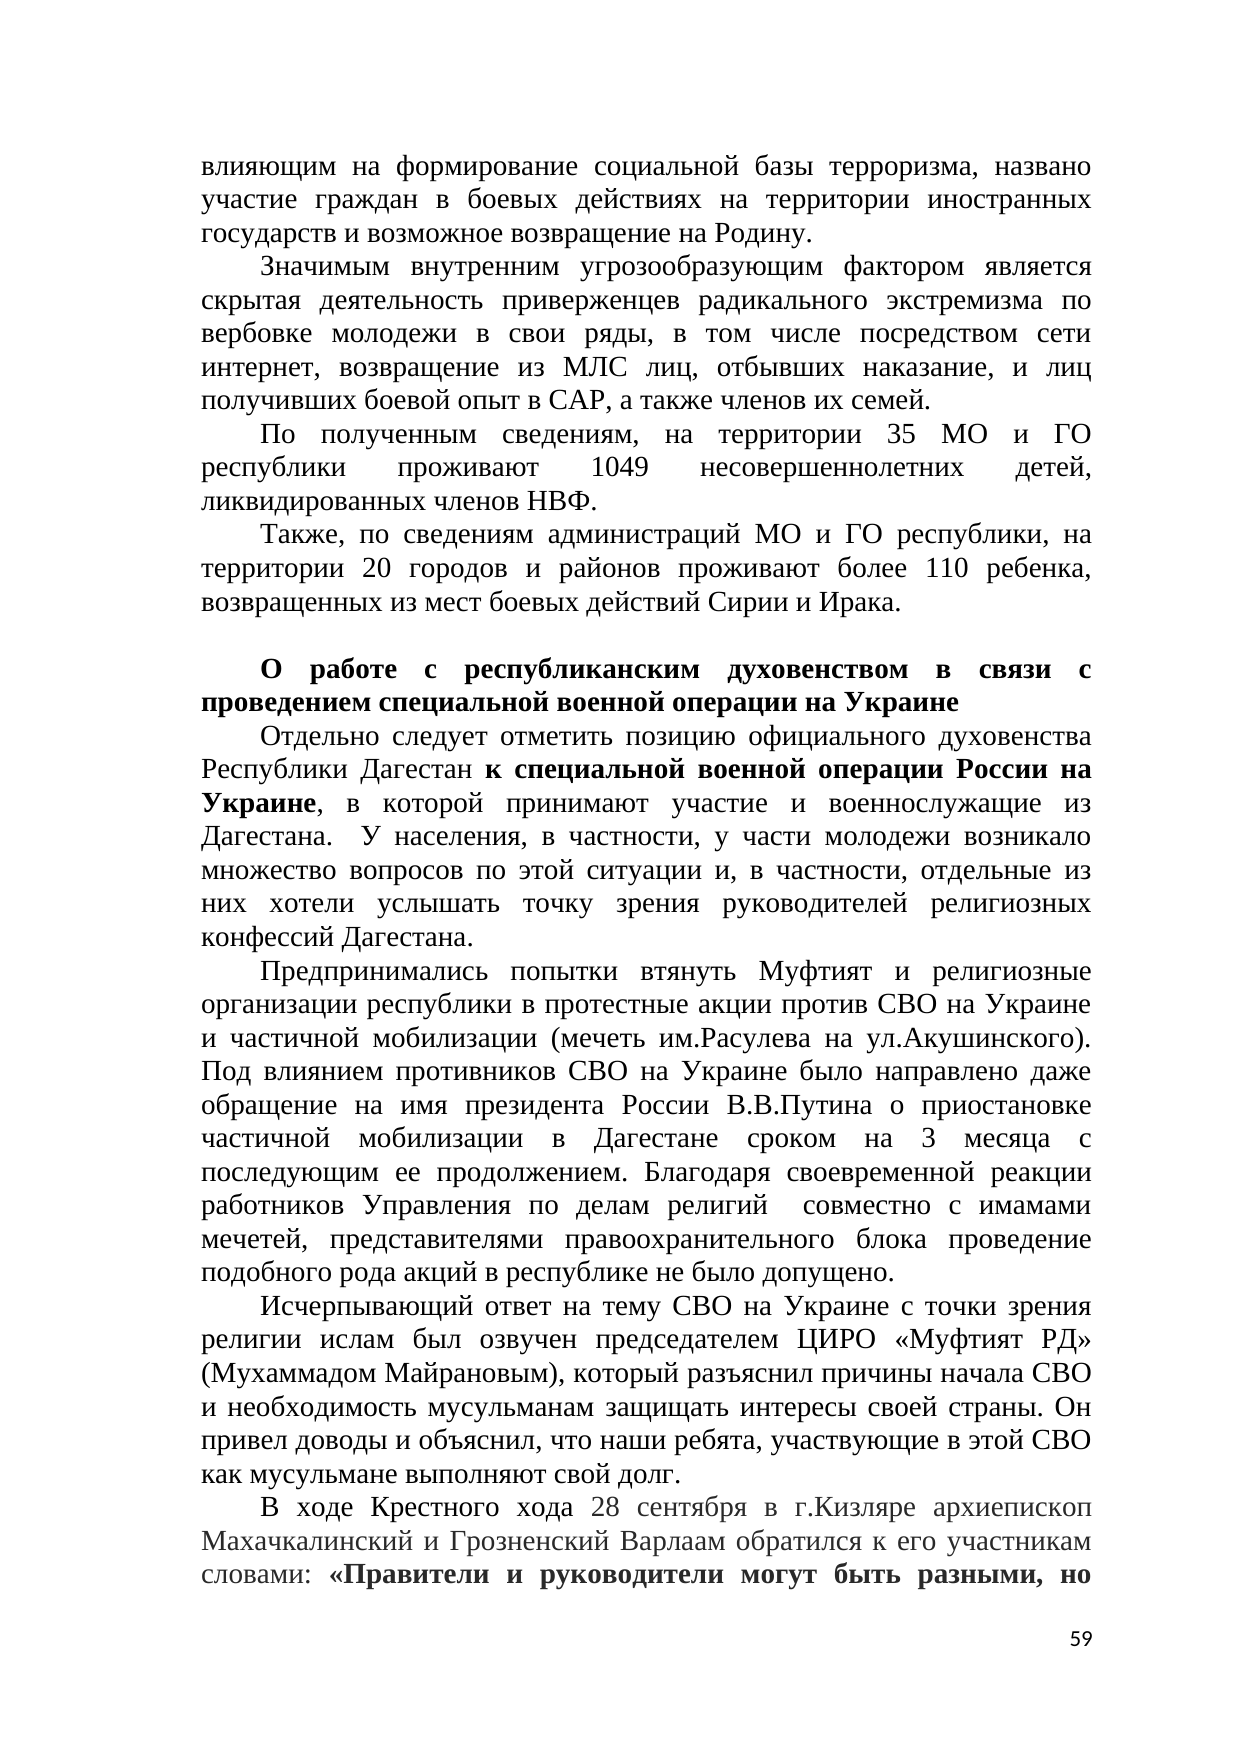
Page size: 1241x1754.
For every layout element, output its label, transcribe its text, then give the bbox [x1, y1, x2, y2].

text О работе с республиканским духовенством в связи с проведением специальной военной операции на Украине [201, 651, 1092, 718]
text Значимым внутренним угрозообразующим фактором является скрытая деятельность приверженцев радикального экстремизма по вербовке молодежи в свои ряды, в том числе посредством сети интернет, возвращение из МЛС лиц, отбывших наказание, и лиц получивших боевой опыт в САР, а также членов их семей. [201, 248, 1092, 416]
text По полученным сведениям, на территории 35 МО и ГО республики проживают 1049 несовершеннолетних детей, ликвидированных членов НВФ. [201, 416, 1092, 517]
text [201, 1489, 1092, 1590]
text Исчерпывающий ответ на тему СВО на Украине с точки зрения религии ислам был озвучен председателем ЦИРО «Муфтият РД» (Мухаммадом Майрановым), который разъяснил причины начала СВО и необходимость мусульманам защищать интересы своей страны. Он привел доводы и объяснил, что наши ребята, участвующие в этой СВО как мусульмане выполняют свой долг. [201, 1288, 1092, 1489]
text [201, 148, 1092, 248]
text Также, по сведениям администраций МО и ГО республики, на территории 20 городов и районов проживают более 110 ребенка, возвращенных из мест боевых действий Сирии и Ирака. [201, 517, 1092, 617]
text Предпринимались попытки втянуть Муфтият и религиозные организации республики в протестные акции против СВО на Украине и частичной мобилизации (мечеть им.Расулева на ул.Акушинского). Под влиянием противников СВО на Украине было направлено даже обращение на имя президента России В.В.Путина о приостановке частичной мобилизации в Дагестане сроком на 3 месяца с последующим ее продолжением. Благодаря своевременной реакции работников Управления по делам религий совместно с имамами мечетей, представителями правоохранительного блока проведение подобного рода акций в республике не было допущено. [201, 953, 1092, 1288]
text Отдельно следует отметить позицию официального духовенства Республики Дагестан к специальной военной операции России на Украине, в которой принимают участие и военнослужащие из Дагестана. У населения, в частности, у части молодежи возникало множество вопросов по этой ситуации и, в частности, отдельные из них хотели услышать точку зрения руководителей религиозных конфессий Дагестана. [201, 718, 1092, 953]
